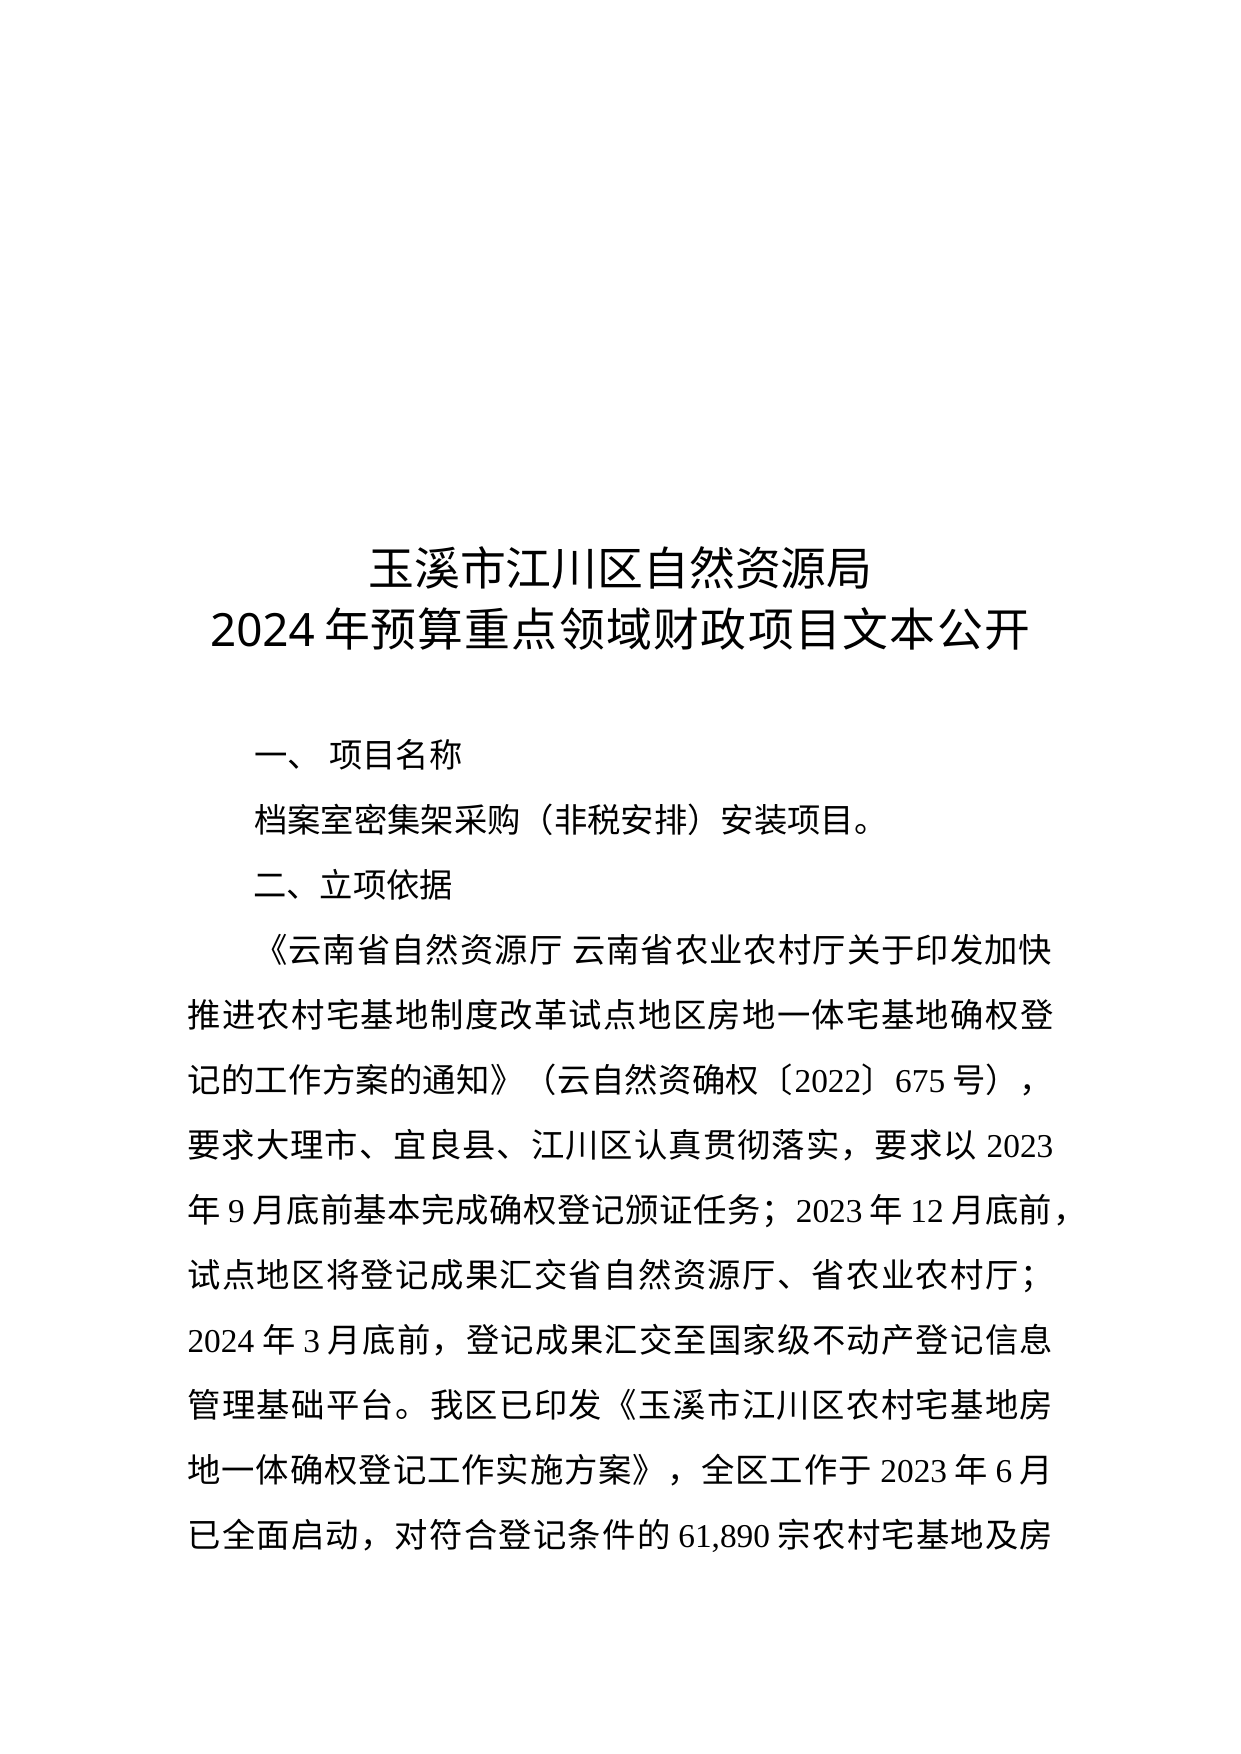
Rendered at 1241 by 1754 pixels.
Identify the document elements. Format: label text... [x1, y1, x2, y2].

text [187, 915, 1053, 1565]
text 档案室密集架采购（非税安排）安装项目。 [187, 785, 1053, 850]
text 玉溪市江川区自然资源局 [187, 536, 1053, 597]
list 项目名称 [254, 720, 1053, 785]
text 2024年预算重点领域财政项目文本公开 [187, 597, 1053, 659]
list 二、立项依据 [253, 850, 1053, 915]
